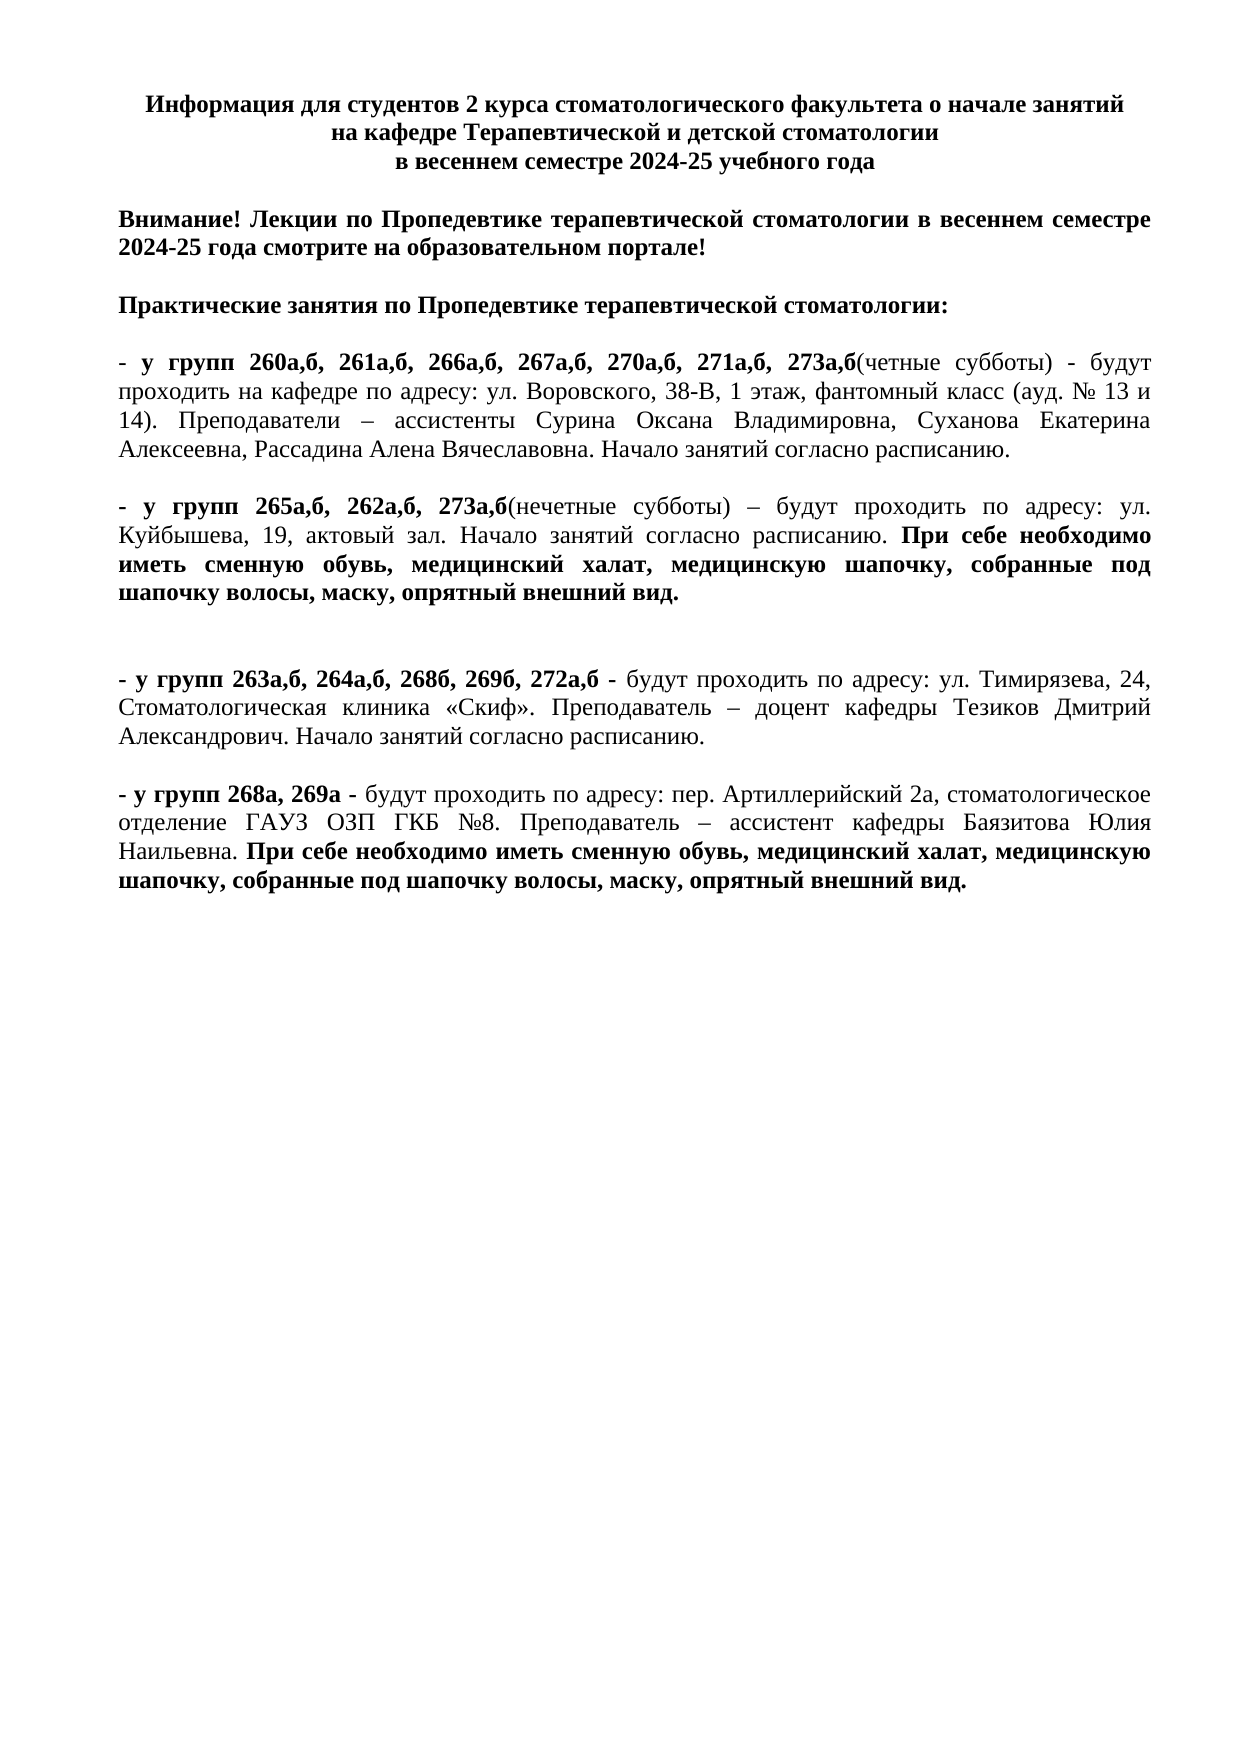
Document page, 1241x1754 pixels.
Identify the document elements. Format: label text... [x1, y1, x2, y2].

text - у групп 263а,б, 264а,б, 268б, 269б, 272а,б - будут проходить по адресу: ул. Тимирязева, 24, Стоматологическая клиника «Скиф». Преподаватель – доцент кафедры Тезиков Дмитрий Александрович. Начало занятий согласно расписанию. [118, 664, 1152, 750]
text - у групп 260а,б, 261а,б, 266а,б, 267а,б, 270а,б, 271а,б, 273а,б(четные субботы) - будут проходить на кафедре по адресу: ул. Воровского, 38-В, 1 этаж, фантомный класс (ауд. № 13 и 14). Преподаватели – ассистенты Сурина Оксана Владимировна, Суханова Екатерина Алексеевна, Рассадина Алена Вячеславовна. Начало занятий согласно расписанию. [118, 347, 1152, 462]
text в весеннем семестре 2024-25 учебного года [118, 146, 1152, 175]
text Внимание! Лекции по Пропедевтике терапевтической стоматологии в весеннем семестре 2024-25 года смотрите на образовательном портале! [118, 204, 1152, 261]
text - у групп 268а, 269а - будут проходить по адресу: пер. Артиллерийский 2а, стоматологическое отделение ГАУЗ ОЗП ГКБ №8. Преподаватель – ассистент кафедры Баязитова Юлия Наильевна. При себе необходимо иметь сменную обувь, медицинский халат, медицинскую шапочку, собранные под шапочку волосы, маску, опрятный внешний вид. [118, 779, 1152, 894]
text Информация для студентов 2 курса стоматологического факультета о начале занятий [118, 89, 1152, 117]
text на кафедре Терапевтической и детской стоматологии [118, 117, 1152, 146]
text Практические занятия по Пропедевтике терапевтической стоматологии: [118, 290, 1152, 319]
text - у групп 265а,б, 262а,б, 273а,б(нечетные субботы) – будут проходить по адресу: ул. Куйбышева, 19, актовый зал. Начало занятий согласно расписанию. При себе необходимо иметь сменную обувь, медицинский халат, медицинскую шапочку, собранные под шапочку волосы, маску, опрятный внешний вид. [118, 491, 1152, 606]
